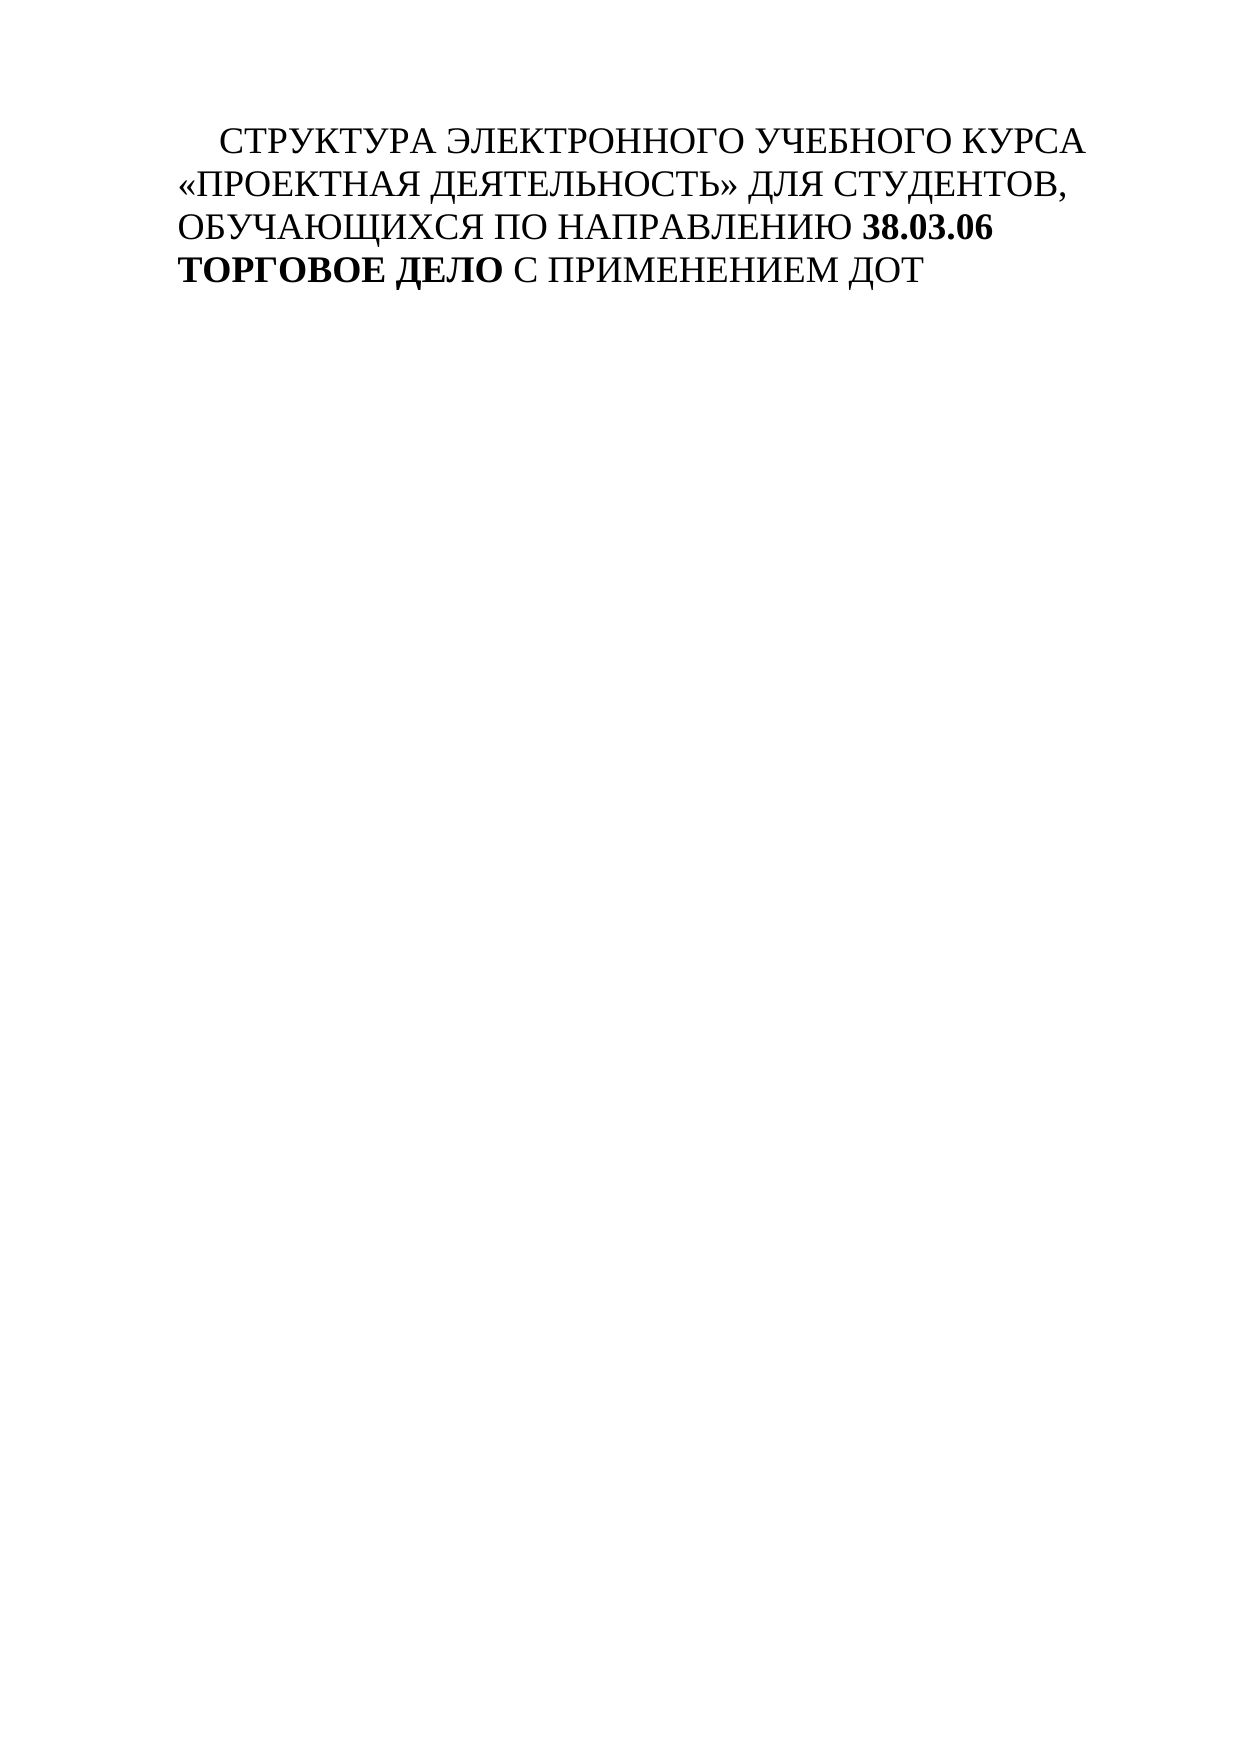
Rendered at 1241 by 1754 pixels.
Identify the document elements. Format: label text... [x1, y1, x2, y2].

text СТРУКТУРА ЭЛЕКТРОННОГО УЧЕБНОГО КУРСА «ПРОЕКТНАЯ ДЕЯТЕЛЬНОСТЬ» ДЛЯ СТУДЕНТОВ, ОБУЧАЮЩИХСЯ ПО НАПРАВЛЕНИЮ 38.03.06 ТОРГОВОЕ ДЕЛО С ПРИМЕНЕНИЕМ ДОТ [177, 118, 1152, 291]
